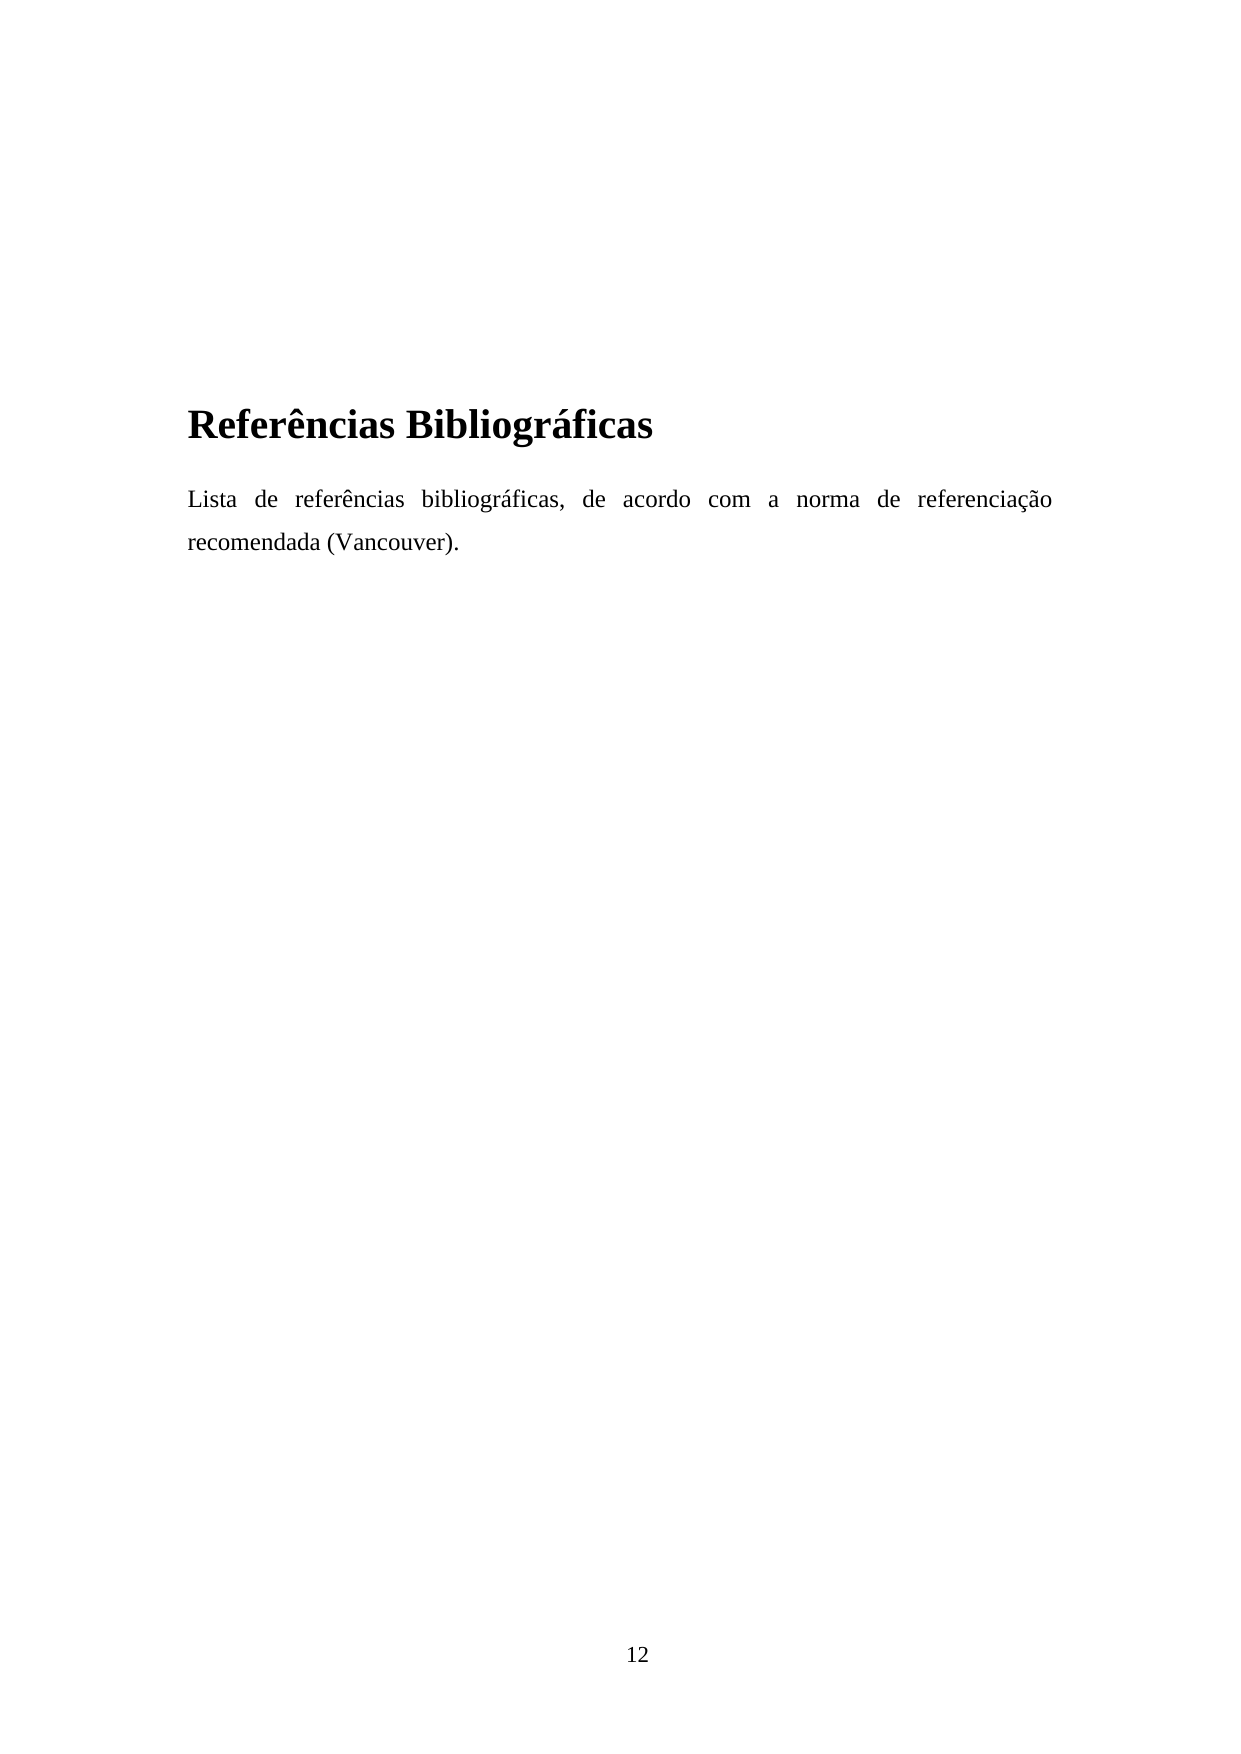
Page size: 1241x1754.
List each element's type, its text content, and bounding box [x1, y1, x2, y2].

list Referências Bibliográficas [187, 400, 1053, 448]
text Lista de referências bibliográficas, de acordo com a norma de referenciação recomendada (Vancouver). [187, 484, 1053, 556]
